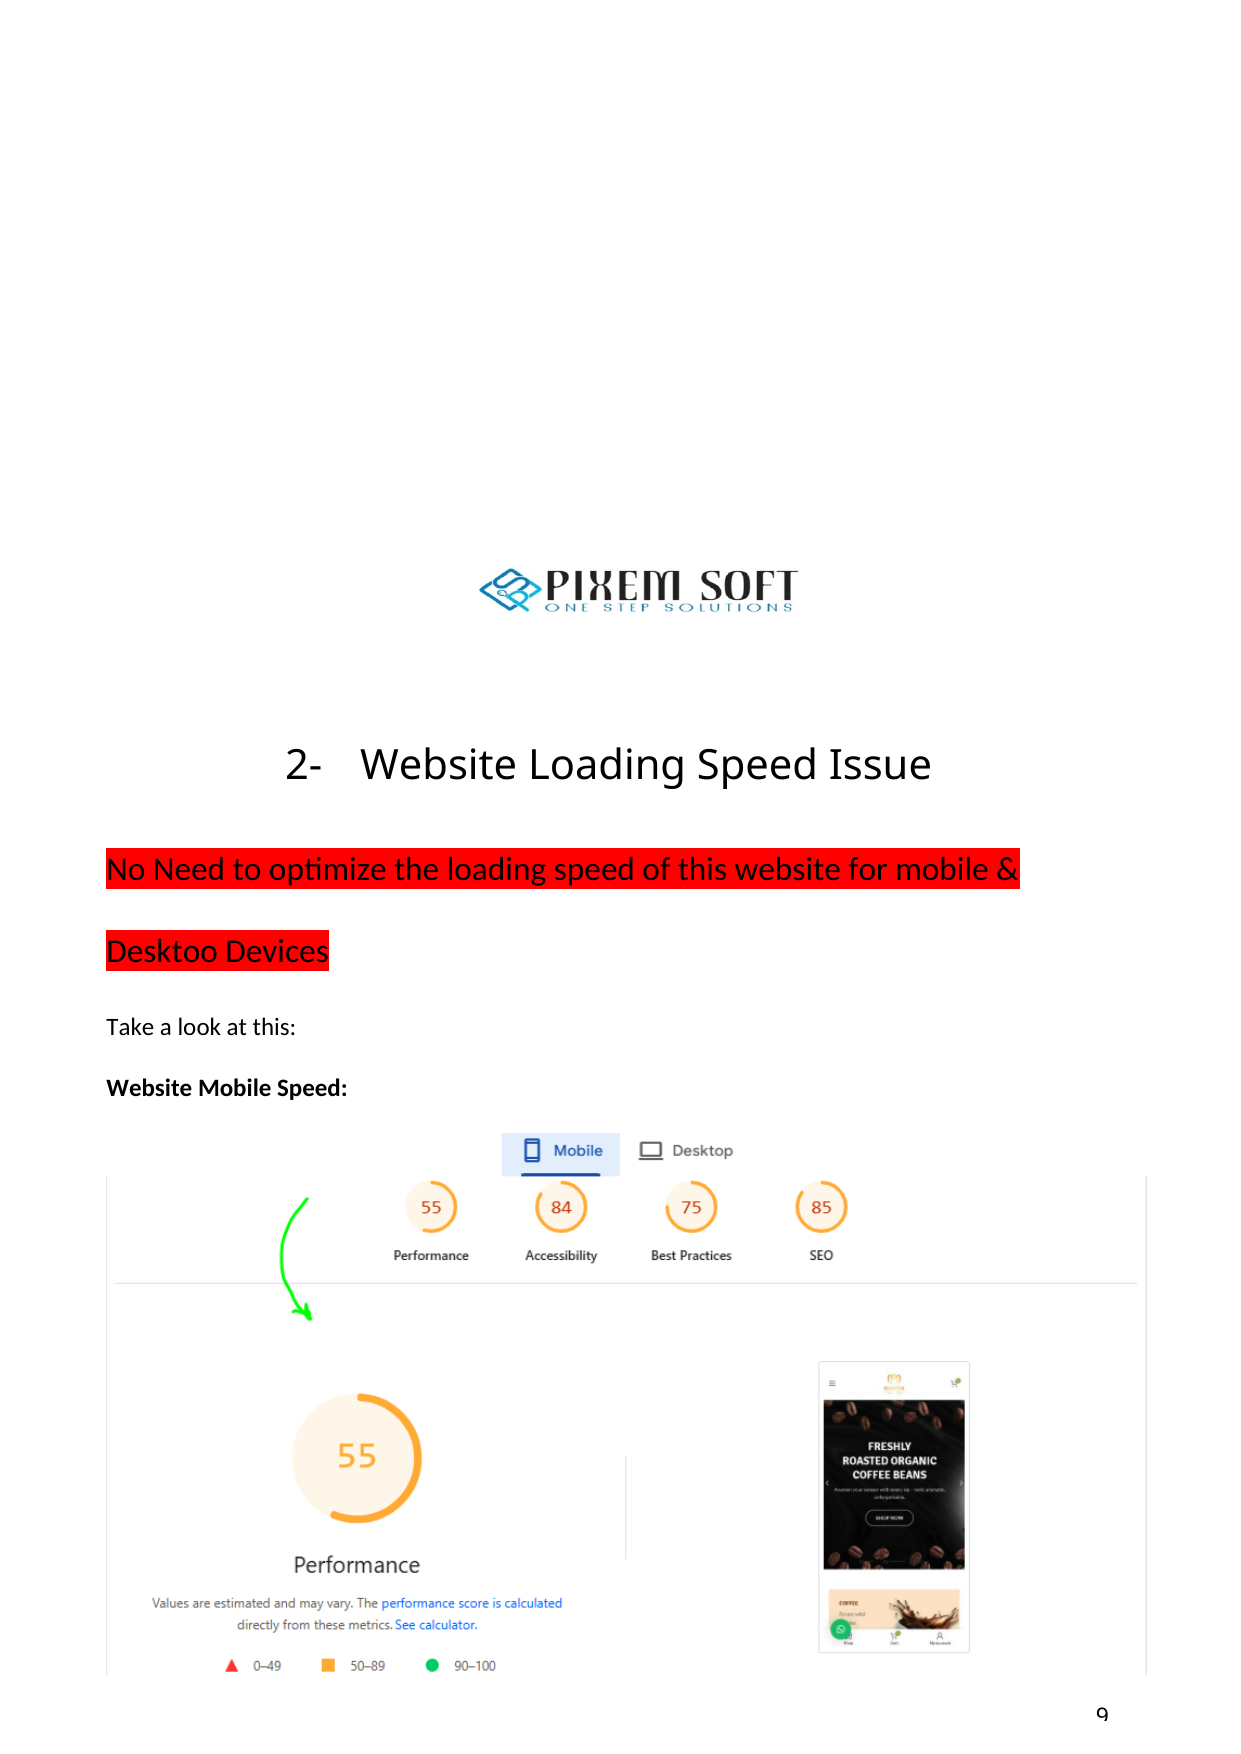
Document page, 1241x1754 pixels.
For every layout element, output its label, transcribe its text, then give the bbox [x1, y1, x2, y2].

list Website Loading Speed Issue [106, 735, 1111, 792]
text Take a look at this: [106, 1011, 1111, 1042]
picture [390, 491, 922, 698]
picture [106, 1133, 1149, 1675]
text No Need to optimize the loading speed of this website for mobile & Desktoo Devices [106, 848, 1111, 971]
text Website Mobile Speed: [106, 1072, 1111, 1103]
